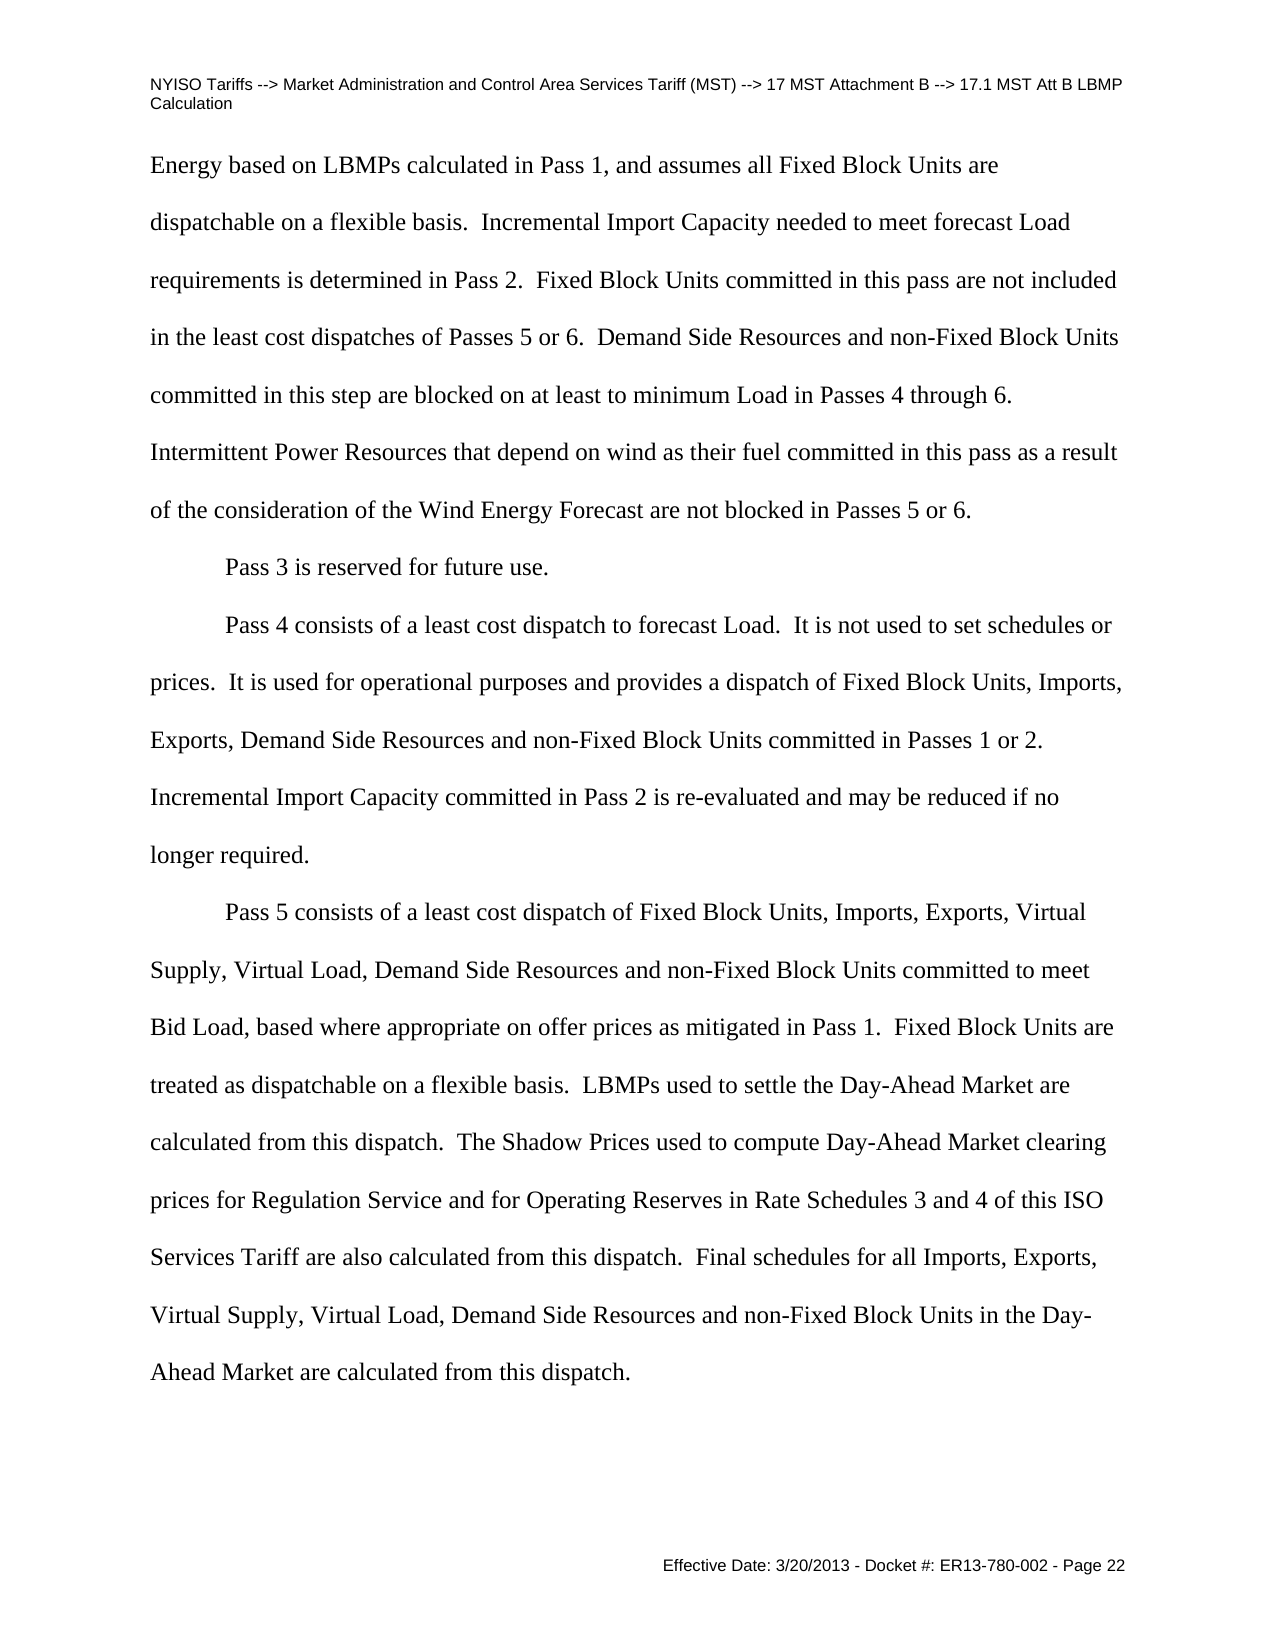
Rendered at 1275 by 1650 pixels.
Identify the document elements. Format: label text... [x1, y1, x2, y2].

text Pass 3 is reserved for future use. [150, 552, 1125, 581]
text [150, 150, 1125, 524]
text Pass 4 consists of a least cost dispatch to forecast Load. It is not used to set schedules or prices. It is used for operational purposes and provides a dispatch of Fixed Block Units, Imports, Exports, Demand Side Resources and non-Fixed Block Units committed in Passes 1 or 2. Incremental Import Capacity committed in Pass 2 is re-evaluated and may be reduced if no longer required. [150, 610, 1125, 869]
text Pass 5 consists of a least cost dispatch of Fixed Block Units, Imports, Exports, Virtual Supply, Virtual Load, Demand Side Resources and non-Fixed Block Units committed to meet Bid Load, based where appropriate on offer prices as mitigated in Pass 1. Fixed Block Units are treated as dispatchable on a flexible basis. LBMPs used to settle the Day-Ahead Market are calculated from this dispatch. The Shadow Prices used to compute Day-Ahead Market clearing prices for Regulation Service and for Operating Reserves in Rate Schedules 3 and 4 of this ISO Services Tariff are also calculated from this dispatch. Final schedules for all Imports, Exports, Virtual Supply, Virtual Load, Demand Side Resources and non-Fixed Block Units in the Day-Ahead Market are calculated from this dispatch. [150, 897, 1125, 1386]
